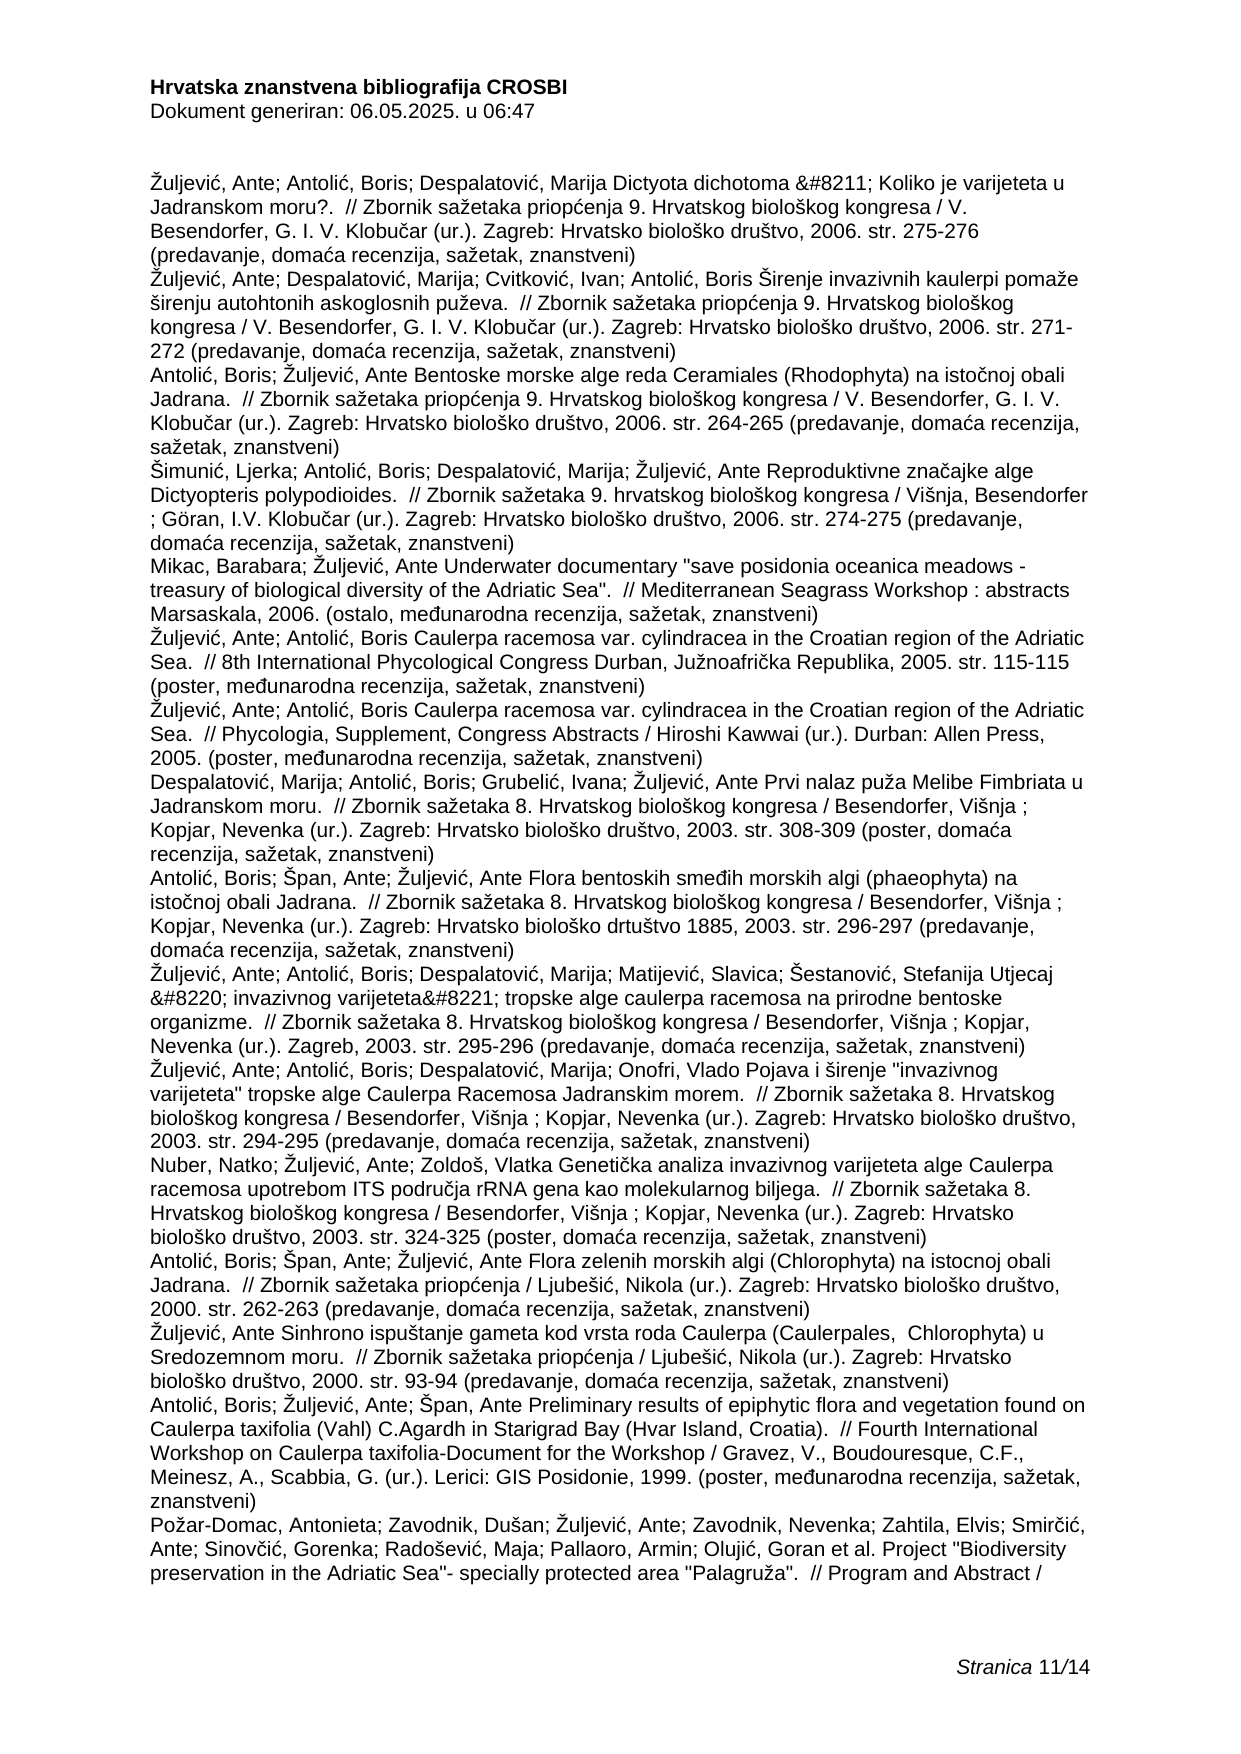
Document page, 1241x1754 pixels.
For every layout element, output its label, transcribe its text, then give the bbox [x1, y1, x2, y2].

text Despalatović, Marija; Antolić, Boris; Grubelić, Ivana; Žuljević, Ante [150, 770, 1090, 866]
text Antolić, Boris; Špan, Ante; Žuljević, Ante [150, 866, 1090, 962]
text Antolić, Boris; Žuljević, Ante; Špan, Ante [150, 1393, 1090, 1513]
text Šimunić, Ljerka; Antolić, Boris; Despalatović, Marija; Žuljević, Ante [150, 458, 1090, 554]
text Žuljević, Ante; Antolić, Boris [150, 698, 1090, 770]
text Žuljević, Ante [150, 1321, 1090, 1393]
text Mikac, Barabara; Žuljević, Ante [150, 554, 1090, 626]
text Antolić, Boris; Špan, Ante; Žuljević, Ante [150, 1249, 1090, 1321]
text Žuljević, Ante; Antolić, Boris [150, 626, 1090, 698]
text Žuljević, Ante; Despalatović, Marija; Cvitković, Ivan; Antolić, Boris [150, 267, 1090, 363]
text Antolić, Boris; Žuljević, Ante [150, 363, 1090, 458]
text Žuljević, Ante; Antolić, Boris; Despalatović, Marija [150, 171, 1090, 267]
text Žuljević, Ante; Antolić, Boris; Despalatović, Marija; Matijević, Slavica; Šestanović, Stefanija [150, 962, 1090, 1057]
text Žuljević, Ante; Antolić, Boris; Despalatović, Marija; Onofri, Vlado [150, 1057, 1090, 1153]
text Nuber, Natko; Žuljević, Ante; Zoldoš, Vlatka [150, 1153, 1090, 1249]
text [150, 1513, 1090, 1584]
